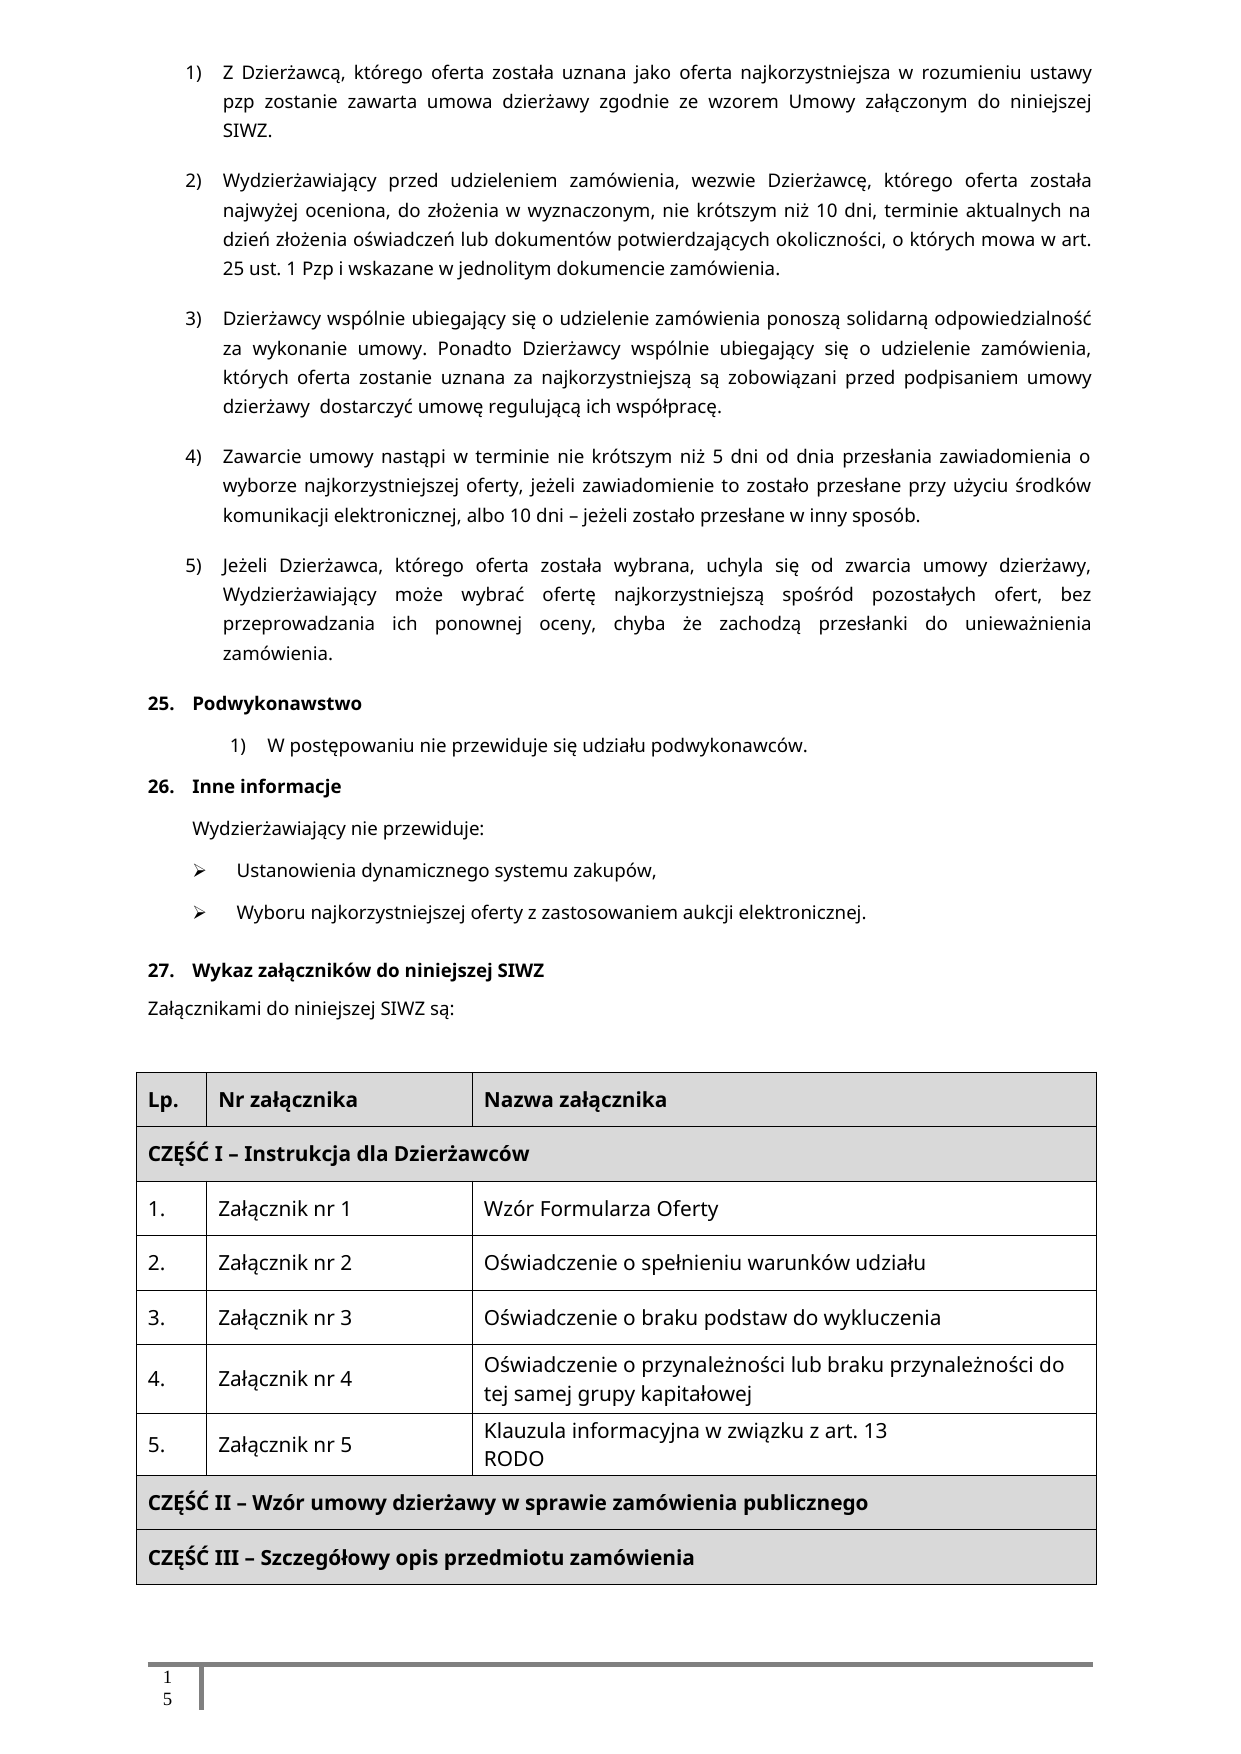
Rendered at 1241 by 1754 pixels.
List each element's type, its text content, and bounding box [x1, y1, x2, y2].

table_cell Załącznik nr 3 [207, 1291, 472, 1344]
list Inne informacje [148, 774, 1092, 799]
table_header Nr załącznika [207, 1073, 472, 1126]
table_cell Załącznik nr 5 [207, 1414, 472, 1475]
list Z Dzierżawcą, którego oferta została uznana jako oferta najkorzystniejsza w rozumieniu ustawy pzp zostanie zawarta umowa dzierżawy zgodnie ze wzorem Umowy załączonym do niniejszej SIWZ. [185, 59, 1092, 143]
table_cell Oświadczenie o przynależności lub braku przynależności do tej samej grupy kapitałowej [473, 1345, 1096, 1413]
table_cell Załącznik nr 4 [207, 1345, 472, 1413]
list Zawarcie umowy nastąpi w terminie nie krótszym niż 5 dni od dnia przesłania zawiadomienia o wyborze najkorzystniejszej oferty, jeżeli zawiadomienie to zostało przesłane przy użyciu środków komunikacji elektronicznej, albo 10 dni – jeżeli zostało przesłane w inny sposób. [185, 443, 1092, 528]
list Dzierżawcy wspólnie ubiegający się o udzielenie zamówienia ponoszą solidarną odpowiedzialność za wykonanie umowy. Ponadto Dzierżawcy wspólnie ubiegający się o udzielenie zamówienia, których oferta zostanie uznana za najkorzystniejszą są zobowiązani przed podpisaniem umowy dzierżawy dostarczyć umowę regulującą ich współpracę. [185, 306, 1092, 419]
table_cell CZĘŚĆ I – Instrukcja dla Dzierżawców [137, 1127, 1096, 1181]
table_cell CZĘŚĆ II – Wzór umowy dzierżawy w sprawie zamówienia publicznego [137, 1476, 1096, 1529]
table_cell Oświadczenie o braku podstaw do wykluczenia [473, 1291, 1096, 1344]
table_cell 2. [137, 1236, 206, 1289]
table_cell CZĘŚĆ III – Szczegółowy opis przedmiotu zamówienia [137, 1530, 1096, 1584]
table_header Lp. [137, 1073, 206, 1126]
table_cell 3. [137, 1291, 206, 1344]
table_header Nazwa załącznika [473, 1073, 1096, 1126]
list Jeżeli Dzierżawca, którego oferta została wybrana, uchyla się od zwarcia umowy dzierżawy, Wydzierżawiający może wybrać ofertę najkorzystniejszą spośród pozostałych ofert, bez przeprowadzania ich ponownej oceny, chyba że zachodzą przesłanki do unieważnienia zamówienia. [185, 552, 1092, 666]
table_cell 1. [137, 1182, 206, 1235]
table_cell Klauzula informacyjna w związku z art. 13 RODO [473, 1414, 1096, 1475]
table_cell Załącznik nr 1 [207, 1182, 472, 1235]
list Ustanowienia dynamicznego systemu zakupów, [192, 857, 1092, 883]
list Podwykonawstwo [148, 690, 1092, 716]
list Wykaz załączników do niniejszej SIWZ [148, 957, 1092, 983]
list W postępowaniu nie przewiduje się udziału podwykonawców. [229, 732, 1092, 757]
text Wydzierżawiający nie przewiduje: [192, 815, 1092, 841]
table_cell Wzór Formularza Oferty [473, 1182, 1096, 1235]
table_cell Załącznik nr 2 [207, 1236, 472, 1289]
table_cell 4. [137, 1345, 206, 1413]
list Wyboru najkorzystniejszej oferty z zastosowaniem aukcji elektronicznej. [192, 899, 1092, 924]
list Wydzierżawiający przed udzieleniem zamówienia, wezwie Dzierżawcę, którego oferta została najwyżej oceniona, do złożenia w wyznaczonym, nie krótszym niż 10 dni, terminie aktualnych na dzień złożenia oświadczeń lub dokumentów potwierdzających okoliczności, o których mowa w art. 25 ust. 1 Pzp i wskazane w jednolitym dokumencie zamówienia. [185, 168, 1092, 281]
table_cell Oświadczenie o spełnieniu warunków udziału [473, 1236, 1096, 1289]
text Załącznikami do niniejszej SIWZ są: [148, 996, 1092, 1021]
table_cell 5. [137, 1414, 206, 1475]
